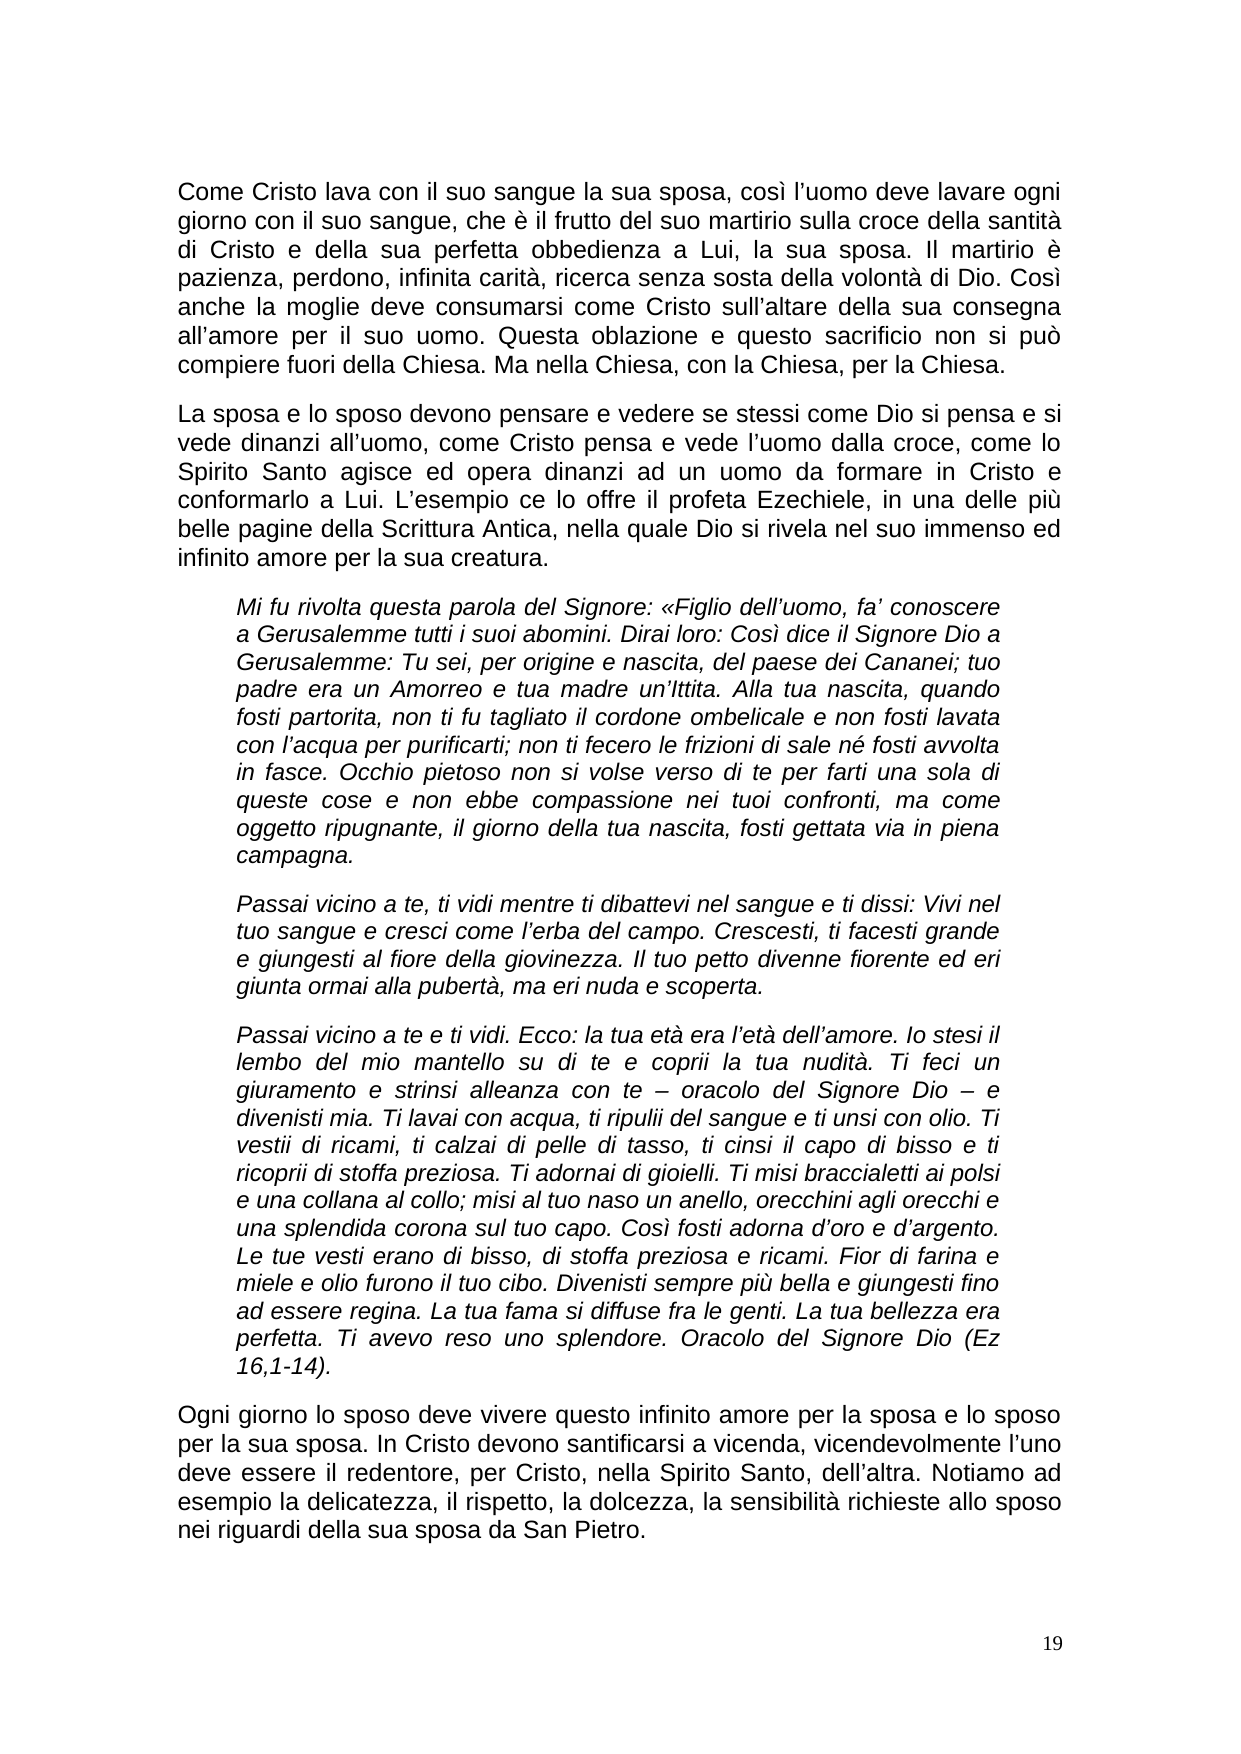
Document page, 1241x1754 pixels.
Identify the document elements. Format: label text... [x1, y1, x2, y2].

text Passai vicino a te e ti vidi. Ecco: la tua età era l’età dell’amore. Io stesi il lembo del mio mantello su di te e coprii la tua nudità. Ti feci un giuramento e strinsi alleanza con te – oracolo del Signore Dio – e divenisti mia. Ti lavai con acqua, ti ripulii del sangue e ti unsi con olio. Ti vestii di ricami, ti calzai di pelle di tasso, ti cinsi il capo di bisso e ti ricoprii di stoffa preziosa. Ti adornai di gioielli. Ti misi braccialetti ai polsi e una collana al collo; misi al tuo naso un anello, orecchini agli orecchi e una splendida corona sul tuo capo. Così fosti adorna d’oro e d’argento. Le tue vesti erano di bisso, di stoffa preziosa e ricami. Fior di farina e miele e olio furono il tuo cibo. Divenisti sempre più bella e giungesti fino ad essere regina. La tua fama si diffuse fra le genti. La tua bellezza era perfetta. Ti avevo reso uno splendore. Oracolo del Signore Dio (Ez 16,1-14). [236, 1021, 1004, 1379]
text Passai vicino a te, ti vidi mentre ti dibattevi nel sangue e ti dissi: Vivi nel tuo sangue e cresci come l’erba del campo. Crescesti, ti facesti grande e giungesti al fiore della giovinezza. Il tuo petto divenne fiorente ed eri giunta ormai alla pubertà, ma eri nuda e scoperta. [236, 889, 1004, 1000]
text La sposa e lo sposo devono pensare e vedere se stessi come Dio si pensa e si vede dinanzi all’uomo, come Cristo pensa e vede l’uomo dalla croce, come lo Spirito Santo agisce ed opera dinanzi ad un uomo da formare in Cristo e conformarlo a Lui. L’esempio ce lo offre il profeta Ezechiele, in una delle più belle pagine della Scrittura Antica, nella quale Dio si rivela nel suo immenso ed infinito amore per la sua creatura. [177, 399, 1063, 572]
text Ogni giorno lo sposo deve vivere questo infinito amore per la sposa e lo sposo per la sua sposa. In Cristo devono santificarsi a vicenda, vicendevolmente l’uno deve essere il redentore, per Cristo, nella Spirito Santo, dell’altra. Notiamo ad esempio la delicatezza, il rispetto, la dolcezza, la sensibilità richieste allo sposo nei riguardi della sua sposa da San Pietro. [177, 1400, 1063, 1544]
text Mi fu rivolta questa parola del Signore: «Figlio dell’uomo, fa’ conoscere a Gerusalemme tutti i suoi abomini. Dirai loro: Così dice il Signore Dio a Gerusalemme: Tu sei, per origine e nascita, del paese dei Cananei; tuo padre era un Amorreo e tua madre un’Ittita. Alla tua nascita, quando fosti partorita, non ti fu tagliato il cordone ombelicale e non fosti lavata con l’acqua per purificarti; non ti fecero le frizioni di sale né fosti avvolta in fasce. Occhio pietoso non si volse verso di te per farti una sola di queste cose e non ebbe compassione nei tuoi confronti, ma come oggetto ripugnante, il giorno della tua nascita, fosti gettata via in piena campagna. [236, 593, 1004, 869]
text Come Cristo lava con il suo sangue la sua sposa, così l’uomo deve lavare ogni giorno con il suo sangue, che è il frutto del suo martirio sulla croce della santità di Cristo e della sua perfetta obbedienza a Lui, la sua sposa. Il martirio è pazienza, perdono, infinita carità, ricerca senza sosta della volontà di Dio. Così anche la moglie deve consumarsi come Cristo sull’altare della sua consegna all’amore per il suo uomo. Questa oblazione e questo sacrificio non si può compiere fuori della Chiesa. Ma nella Chiesa, con la Chiesa, per la Chiesa. [177, 177, 1063, 378]
